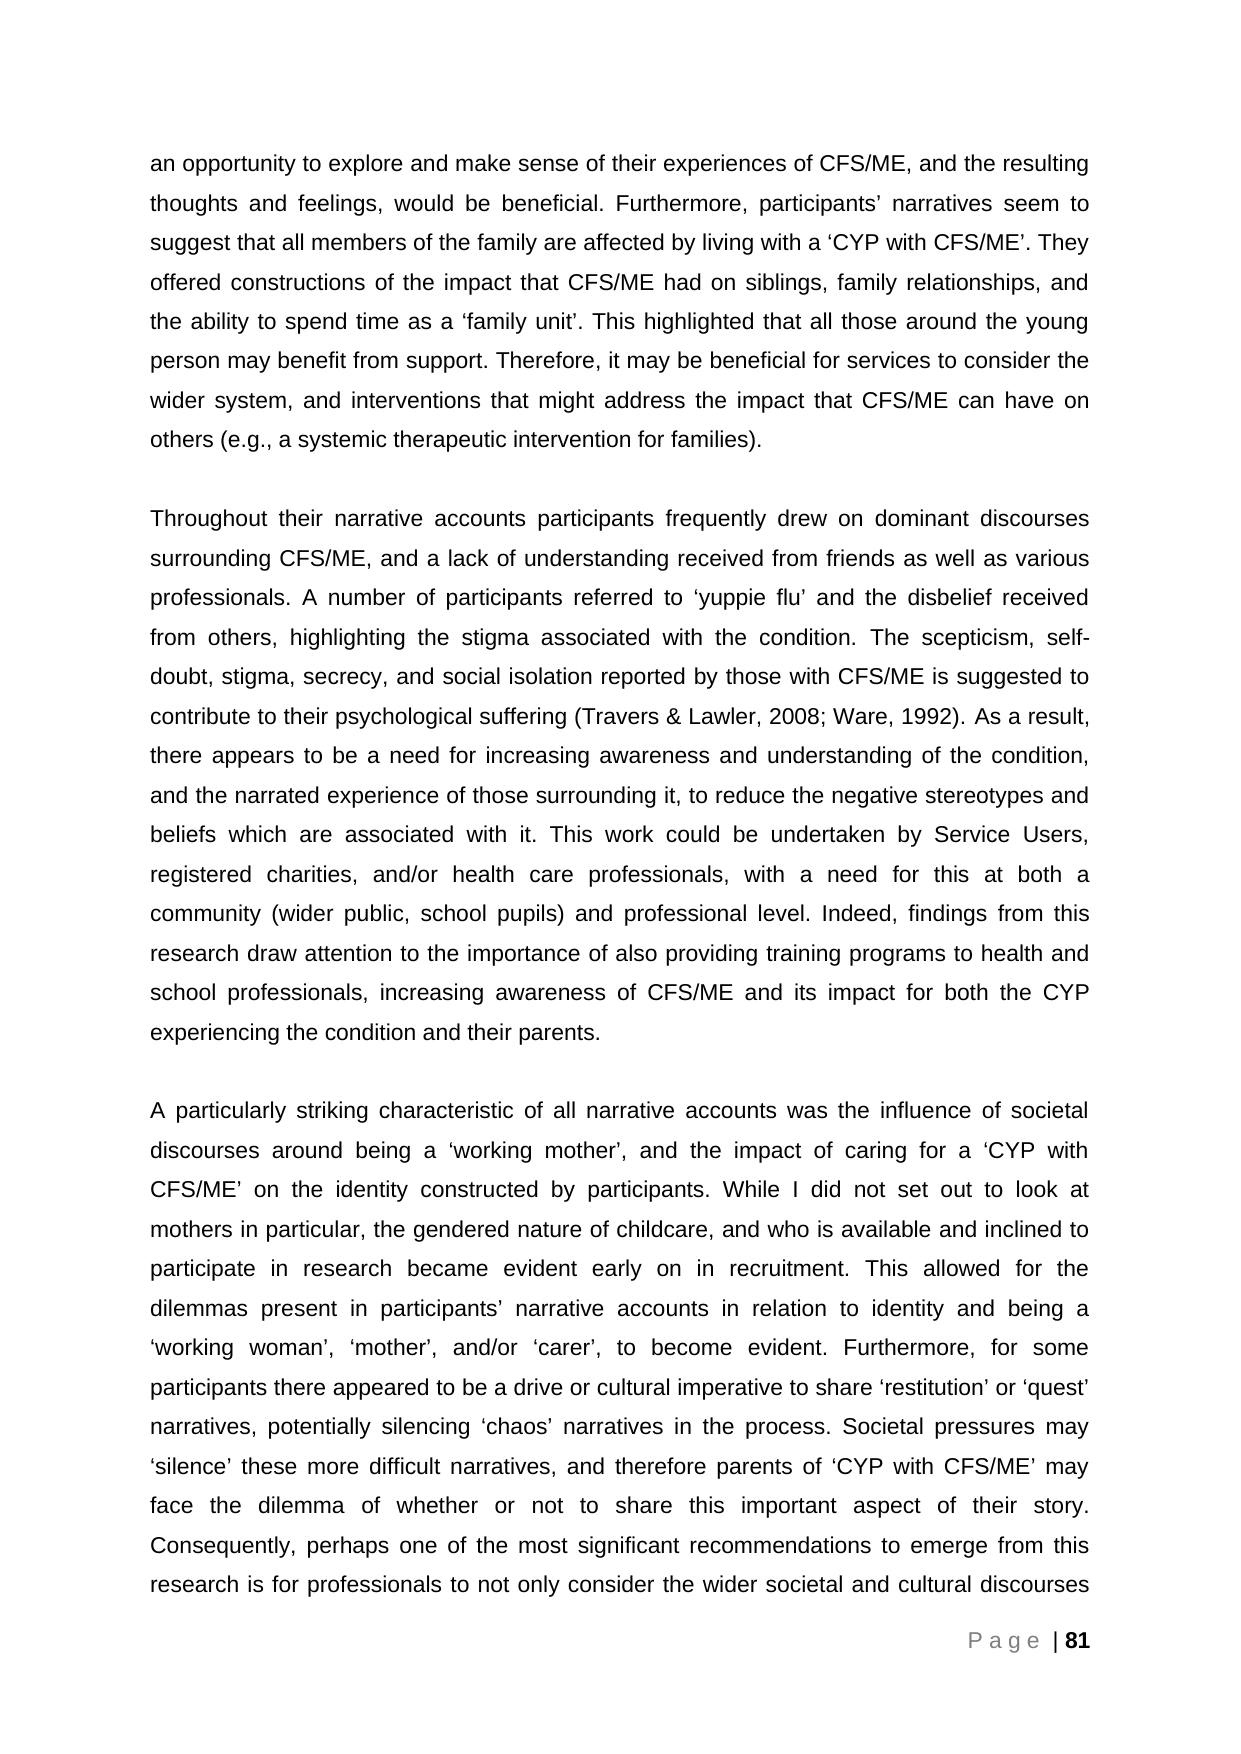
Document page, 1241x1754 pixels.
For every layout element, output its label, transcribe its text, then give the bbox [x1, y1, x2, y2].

text Throughout their narrative accounts participants frequently drew on dominant discourses surrounding CFS/ME, and a lack of understanding received from friends as well as various professionals. A number of participants referred to ‘yuppie flu’ and the disbelief received from others, highlighting the stigma associated with the condition. The scepticism, self-doubt, stigma, secrecy, and social isolation reported by those with CFS/ME is suggested to contribute to their psychological suffering (Travers & Lawler, 2008; Ware, 1992). As a result, there appears to be a need for increasing awareness and understanding of the condition, and the narrated experience of those surrounding it, to reduce the negative stereotypes and beliefs which are associated with it. This work could be undertaken by Service Users, registered charities, and/or health care professionals, with a need for this at both a community (wider public, school pupils) and professional level. Indeed, findings from this research draw attention to the importance of also providing training programs to health and school professionals, increasing awareness of CFS/ME and its impact for both the CYP experiencing the condition and their parents. [150, 505, 1090, 1045]
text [150, 1097, 1090, 1598]
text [150, 150, 1090, 453]
